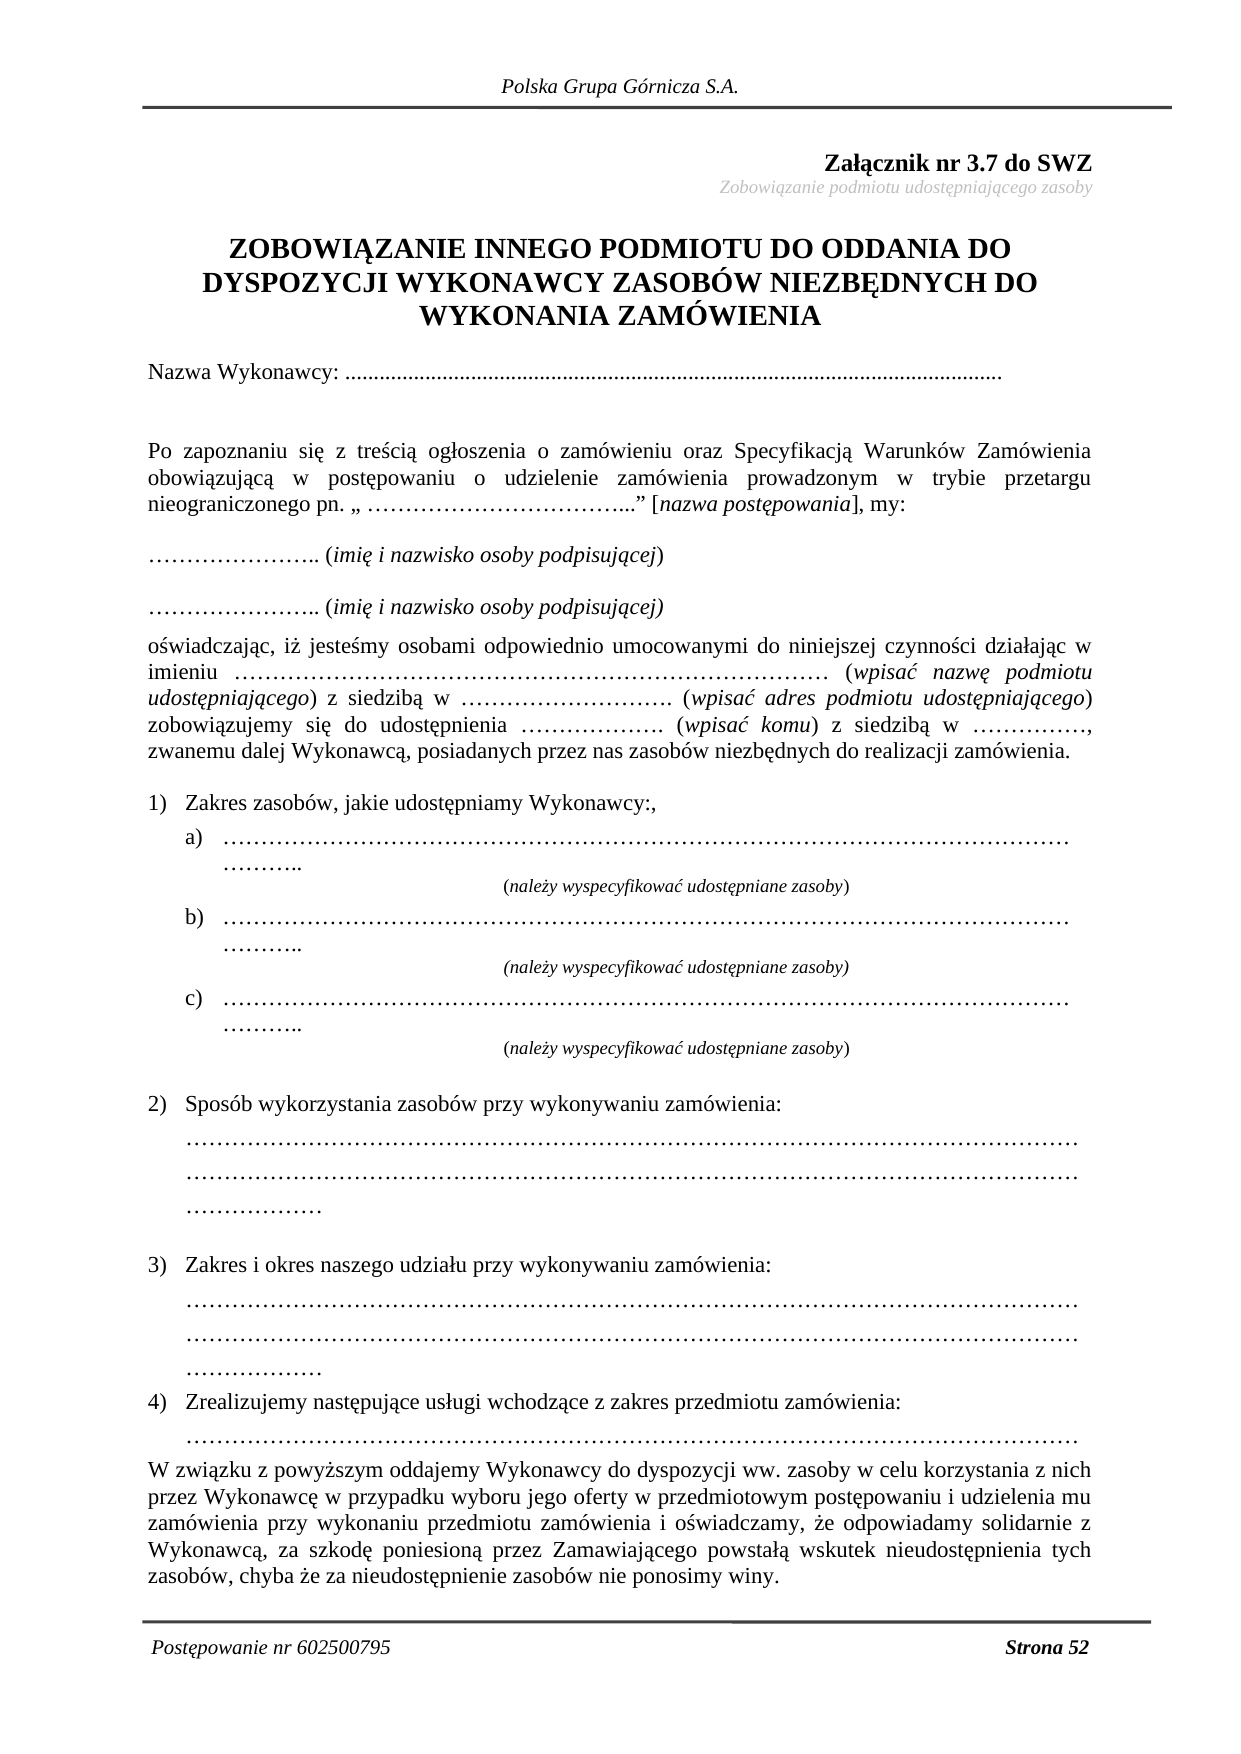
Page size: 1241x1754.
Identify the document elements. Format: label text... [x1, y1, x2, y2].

list Zrealizujemy następujące usługi wchodzące z zakres przedmiotu zamówienia: [148, 1388, 1093, 1414]
text ……………………………………………………………………………………………………………………………………………………………………………………………………………………………… [185, 1286, 1093, 1380]
list Zakres zasobów, jakie udostępniamy Wykonawcy:, [148, 788, 1093, 815]
text (należy wyspecyfikować udostępniane zasoby) [260, 1037, 1093, 1058]
list Sposób wykorzystania zasobów przy wykonywaniu zamówienia: [148, 1090, 1093, 1116]
text Nazwa Wykonawcy: ................................................................................................................... [148, 358, 1093, 385]
list ………………………………………………………………………………………………………….. [185, 903, 1093, 956]
list ………………………………………………………………………………………………………….. [185, 823, 1093, 875]
text Załącznik nr 3.7 do SWZ Zobowiązanie podmiotu udostępniającego zasoby [148, 148, 1093, 198]
text ZOBOWIĄZANIE INNEGO PODMIOTU DO ODDANIA DO DYSPOZYCJI WYKONAWCY ZASOBÓW NIEZBĘDNYCH DO WYKONANIA ZAMÓWIENIA [148, 231, 1093, 332]
text (należy wyspecyfikować udostępniane zasoby) [260, 875, 1093, 897]
text ………………….. (imię i nazwisko osoby podpisującej) [148, 593, 1093, 619]
text ………………….. (imię i nazwisko osoby podpisującej) [148, 542, 1093, 568]
text oświadczając, iż jesteśmy osobami odpowiednio umocowanymi do niniejszej czynności działając w imieniu …………………………………………………………………… (wpisać nazwę podmiotu udostępniającego) z siedzibą w ………………………. (wpisać adres podmiotu udostępniającego) zobowiązujemy się do udostępnienia ………………. (wpisać komu) z siedzibą w ……………, zwanemu dalej Wykonawcą, posiadanych przez nas zasobów niezbędnych do realizacji zamówienia. [148, 632, 1093, 763]
list Zakres i okres naszego udziału przy wykonywaniu zamówienia: [148, 1252, 1093, 1278]
text ……………………………………………………………………………………………………… [185, 1422, 1093, 1449]
text (należy wyspecyfikować udostępniane zasoby) [260, 956, 1093, 978]
text ……………………………………………………………………………………………………………………………………………………………………………………………………………………………… [185, 1124, 1093, 1219]
text Po zapoznaniu się z treścią ogłoszenia o zamówieniu oraz Specyfikacją Warunków Zamówienia obowiązującą w postępowaniu o udzielenie zamówienia prowadzonym w trybie przetargu nieograniczonego pn. „ ……………………………...” [nazwa postępowania], my: [148, 437, 1093, 517]
list ………………………………………………………………………………………………………….. [185, 984, 1093, 1037]
text W związku z powyższym oddajemy Wykonawcy do dyspozycji ww. zasoby w celu korzystania z nich przez Wykonawcę w przypadku wyboru jego oferty w przedmiotowym postępowaniu i udzielenia mu zamówienia przy wykonaniu przedmiotu zamówienia i oświadczamy, że odpowiadamy solidarnie z Wykonawcą, za szkodę poniesioną przez Zamawiającego powstałą wskutek nieudostępnienia tych zasobów, chyba że za nieudostępnienie zasobów nie ponosimy winy. [148, 1457, 1093, 1588]
